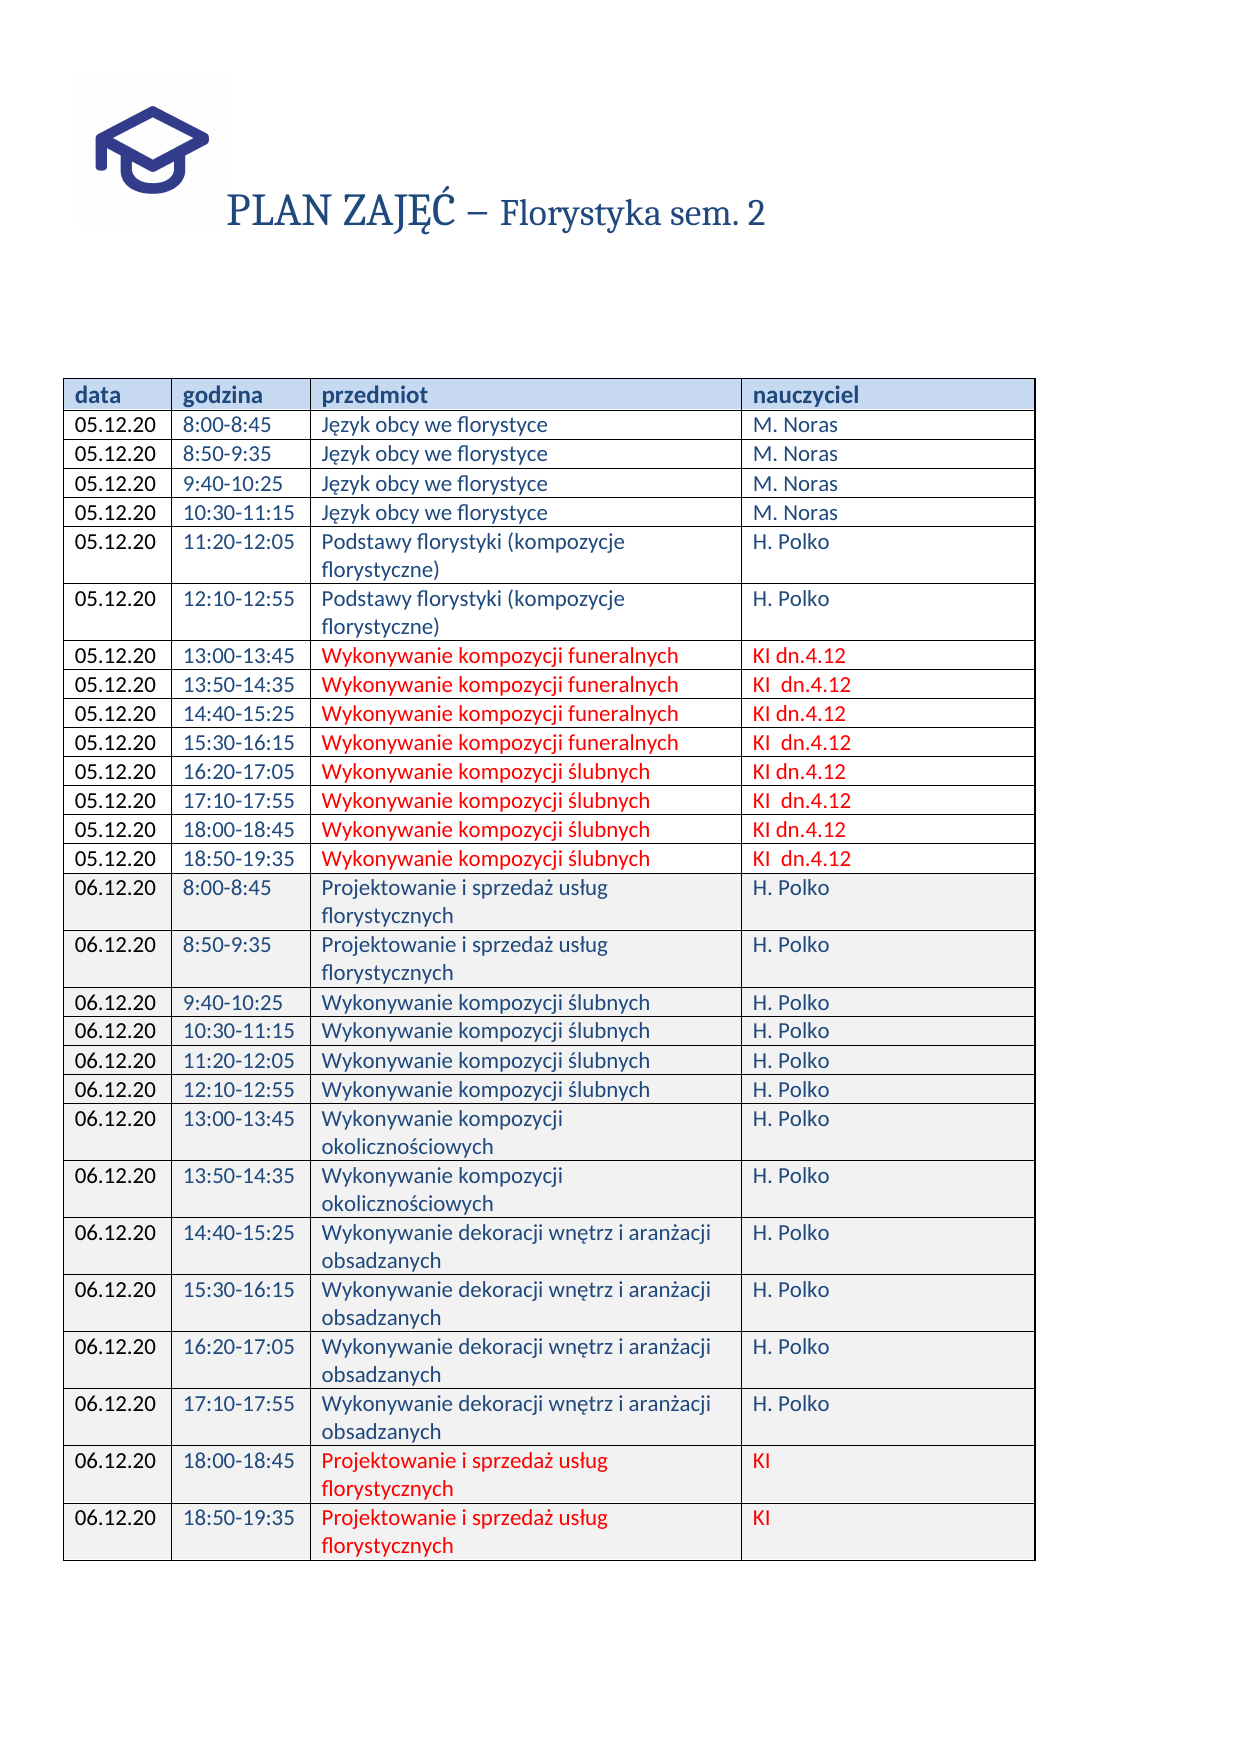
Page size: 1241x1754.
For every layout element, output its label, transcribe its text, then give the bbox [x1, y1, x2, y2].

table_cell 15:30-16:15 [172, 728, 310, 756]
table_cell H. Polko [742, 584, 1034, 640]
table_cell H. Polko [742, 1218, 1034, 1274]
table_cell KI dn.4.12 [742, 728, 1034, 756]
table_cell H. Polko [742, 874, 1034, 929]
table_cell M. Noras [742, 440, 1034, 468]
table_cell KI dn.4.12 [742, 699, 1034, 727]
table_cell Wykonywanie kompozycji funeralnych [311, 699, 741, 727]
table_cell Wykonywanie kompozycji okolicznościowych [311, 1104, 741, 1160]
table_cell 8:00-8:45 [172, 411, 310, 438]
table_cell Wykonywanie kompozycji ślubnych [311, 988, 741, 1016]
table_cell Język obcy we florystyce [311, 411, 741, 438]
table_cell Wykonywanie kompozycji ślubnych [311, 786, 741, 814]
table_header data [64, 379, 171, 409]
table_cell 9:40-10:25 [172, 988, 310, 1016]
table_cell 06.12.20 [64, 1075, 171, 1103]
table_cell 06.12.20 [64, 1275, 171, 1331]
table_cell Wykonywanie dekoracji wnętrz i aranżacji obsadzanych [311, 1275, 741, 1331]
table_cell H. Polko [742, 1017, 1034, 1045]
table_cell KI dn.4.12 [742, 844, 1034, 872]
table_cell Wykonywanie kompozycji funeralnych [311, 728, 741, 756]
table_cell 05.12.20 [64, 584, 171, 640]
table_cell 11:20-12:05 [172, 1046, 310, 1074]
table_cell Projektowanie i sprzedaż usług florystycznych [311, 931, 741, 987]
table_cell 8:00-8:45 [172, 874, 310, 929]
table_cell 06.12.20 [64, 1332, 171, 1388]
table_cell 11:20-12:05 [172, 527, 310, 583]
table_header przedmiot [311, 379, 741, 409]
table_cell KI dn.4.12 [742, 786, 1034, 814]
table_cell 17:10-17:55 [172, 1389, 310, 1445]
table_cell M. Noras [742, 498, 1034, 526]
table_cell 05.12.20 [64, 440, 171, 468]
table_cell 06.12.20 [64, 931, 171, 987]
table_cell 06.12.20 [64, 1389, 171, 1445]
table_cell 06.12.20 [64, 1161, 171, 1217]
table_cell 14:40-15:25 [172, 699, 310, 727]
table_cell H. Polko [742, 1046, 1034, 1074]
table_cell 06.12.20 [64, 1017, 171, 1045]
table_cell Wykonywanie kompozycji ślubnych [311, 757, 741, 785]
table_cell 17:10-17:55 [172, 786, 310, 814]
table_cell 12:10-12:55 [172, 1075, 310, 1103]
table_cell KI [742, 1446, 1034, 1502]
table_cell KI dn.4.12 [742, 757, 1034, 785]
table_cell Język obcy we florystyce [311, 469, 741, 497]
table_cell 12:10-12:55 [172, 584, 310, 640]
table_cell KI dn.4.12 [742, 815, 1034, 843]
table_cell KI dn.4.12 [742, 641, 1034, 669]
table_cell Język obcy we florystyce [311, 440, 741, 468]
table_cell 05.12.20 [64, 844, 171, 872]
table_cell 05.12.20 [64, 815, 171, 843]
table_cell 05.12.20 [64, 699, 171, 727]
table_cell 06.12.20 [64, 1446, 171, 1502]
table_cell 10:30-11:15 [172, 1017, 310, 1045]
table_cell 05.12.20 [64, 786, 171, 814]
table_cell Projektowanie i sprzedaż usług florystycznych [311, 1504, 741, 1559]
table_cell 16:20-17:05 [172, 757, 310, 785]
table_cell Podstawy florystyki (kompozycje florystyczne) [311, 527, 741, 583]
table_cell 05.12.20 [64, 670, 171, 698]
table_cell Wykonywanie kompozycji funeralnych [311, 641, 741, 669]
table_cell M. Noras [742, 411, 1034, 438]
table_cell 05.12.20 [64, 757, 171, 785]
table_cell 13:00-13:45 [172, 641, 310, 669]
table_cell M. Noras [742, 469, 1034, 497]
table_cell 05.12.20 [64, 527, 171, 583]
table_cell 10:30-11:15 [172, 498, 310, 526]
table_cell 06.12.20 [64, 1046, 171, 1074]
table_cell 05.12.20 [64, 498, 171, 526]
table_cell Wykonywanie kompozycji okolicznościowych [311, 1161, 741, 1217]
table_cell 15:30-16:15 [172, 1275, 310, 1331]
table_cell Wykonywanie kompozycji ślubnych [311, 1075, 741, 1103]
table_cell Wykonywanie kompozycji ślubnych [311, 844, 741, 872]
table_cell 05.12.20 [64, 411, 171, 438]
table_cell 13:50-14:35 [172, 670, 310, 698]
table_cell H. Polko [742, 988, 1034, 1016]
table_cell Wykonywanie kompozycji ślubnych [311, 1017, 741, 1045]
table_cell 06.12.20 [64, 1218, 171, 1274]
table_cell KI [742, 1504, 1034, 1559]
table_cell 06.12.20 [64, 874, 171, 929]
table_cell Wykonywanie dekoracji wnętrz i aranżacji obsadzanych [311, 1332, 741, 1388]
table_cell 05.12.20 [64, 728, 171, 756]
table_cell 8:50-9:35 [172, 440, 310, 468]
table_cell 16:20-17:05 [172, 1332, 310, 1388]
table_header nauczyciel [742, 379, 1034, 409]
table_cell 18:50-19:35 [172, 844, 310, 872]
table_cell 8:50-9:35 [172, 931, 310, 987]
table_cell H. Polko [742, 1161, 1034, 1217]
table_cell 05.12.20 [64, 469, 171, 497]
table_cell Wykonywanie kompozycji funeralnych [311, 670, 741, 698]
table_cell 18:00-18:45 [172, 815, 310, 843]
picture [75, 73, 227, 226]
table_cell Wykonywanie dekoracji wnętrz i aranżacji obsadzanych [311, 1389, 741, 1445]
table_cell 13:00-13:45 [172, 1104, 310, 1160]
table_cell 06.12.20 [64, 1104, 171, 1160]
table_cell 9:40-10:25 [172, 469, 310, 497]
table_cell Język obcy we florystyce [311, 498, 741, 526]
table_cell Wykonywanie kompozycji ślubnych [311, 1046, 741, 1074]
table_cell 05.12.20 [64, 641, 171, 669]
table_cell 06.12.20 [64, 988, 171, 1016]
table_cell KI dn.4.12 [742, 670, 1034, 698]
table_cell 13:50-14:35 [172, 1161, 310, 1217]
table_cell Podstawy florystyki (kompozycje florystyczne) [311, 584, 741, 640]
table_cell Wykonywanie kompozycji ślubnych [311, 815, 741, 843]
table_cell H. Polko [742, 931, 1034, 987]
table_cell H. Polko [742, 1389, 1034, 1445]
table_cell H. Polko [742, 1104, 1034, 1160]
table_cell Projektowanie i sprzedaż usług florystycznych [311, 874, 741, 929]
table_cell H. Polko [742, 527, 1034, 583]
table_cell 18:50-19:35 [172, 1504, 310, 1559]
table_cell Projektowanie i sprzedaż usług florystycznych [311, 1446, 741, 1502]
table_cell 06.12.20 [64, 1504, 171, 1559]
table_cell H. Polko [742, 1275, 1034, 1331]
table_cell Wykonywanie dekoracji wnętrz i aranżacji obsadzanych [311, 1218, 741, 1274]
table_cell H. Polko [742, 1332, 1034, 1388]
table_cell 18:00-18:45 [172, 1446, 310, 1502]
table_cell H. Polko [742, 1075, 1034, 1103]
table_cell 14:40-15:25 [172, 1218, 310, 1274]
table_header godzina [172, 379, 310, 409]
